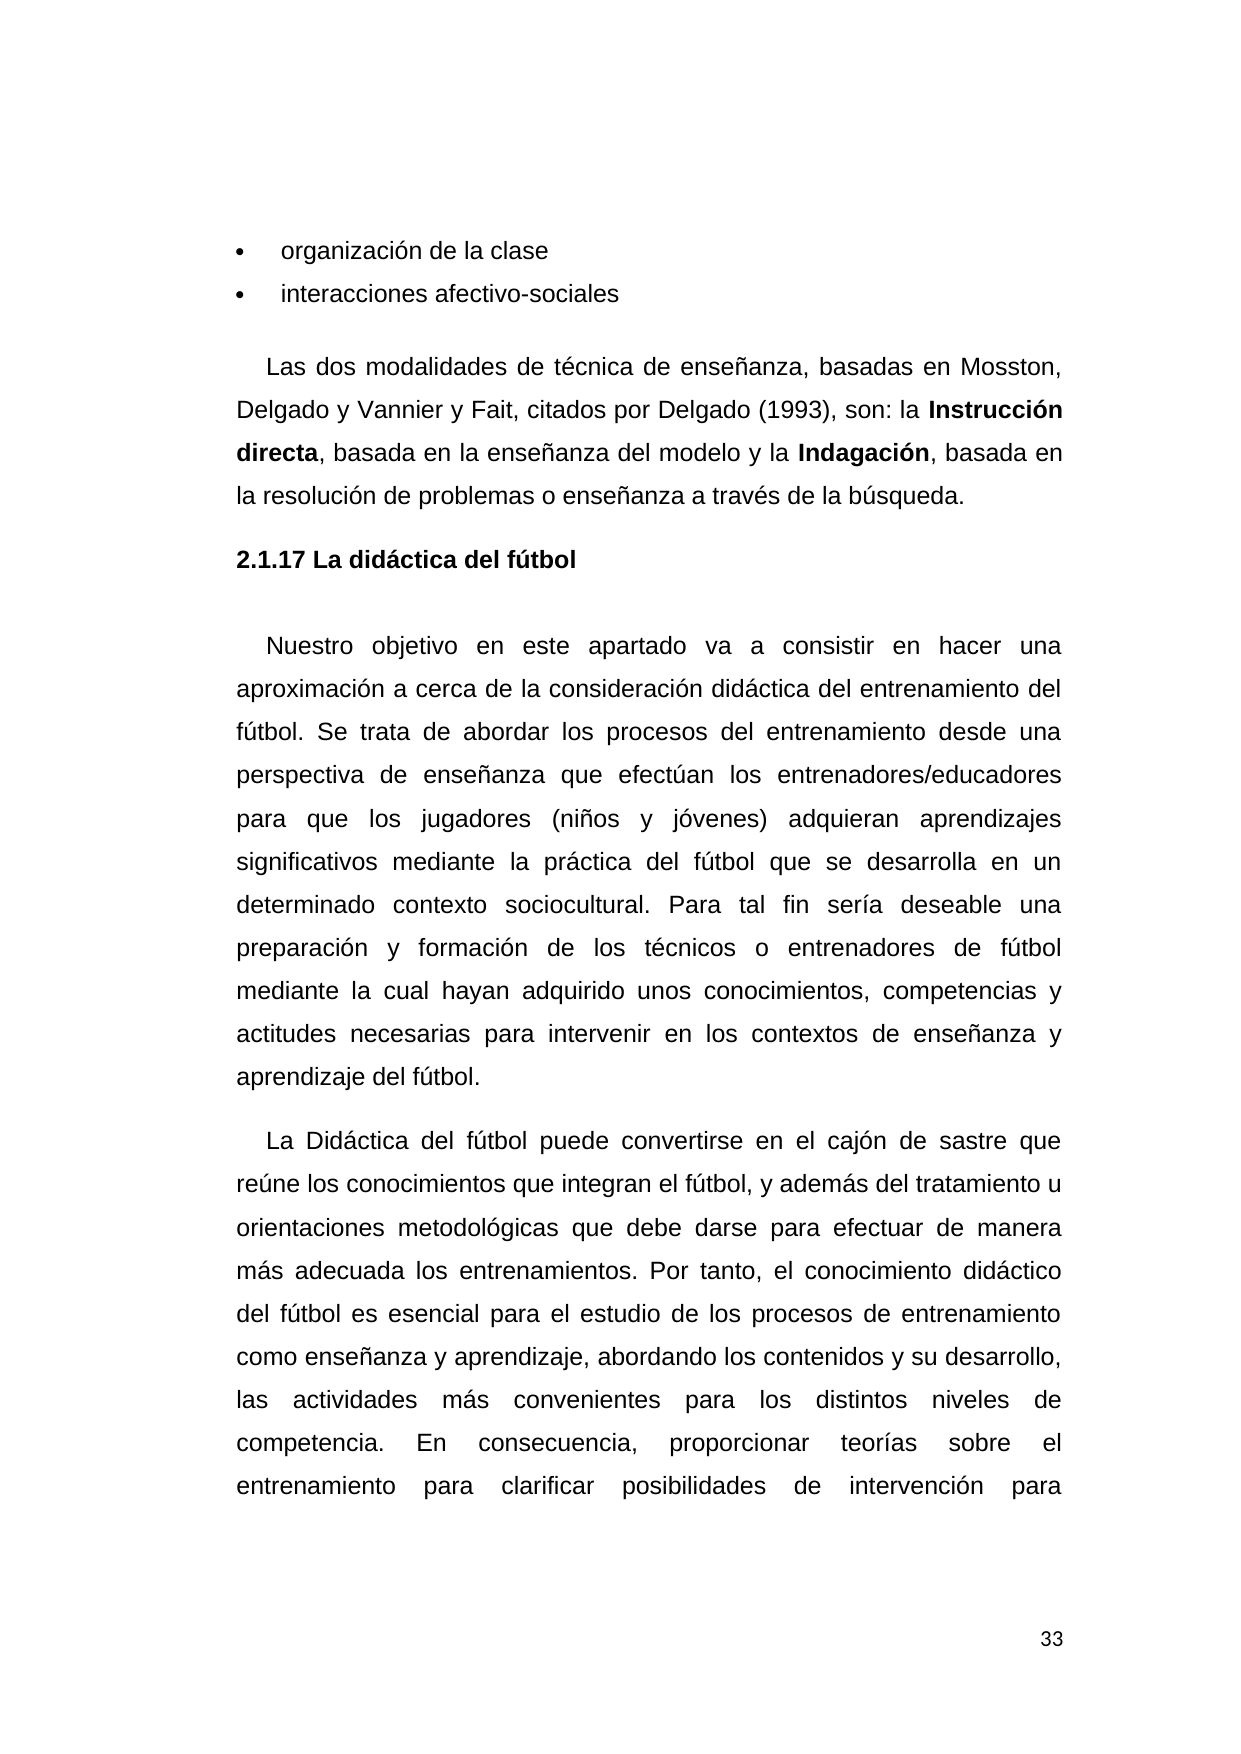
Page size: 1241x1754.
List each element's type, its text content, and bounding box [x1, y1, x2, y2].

list organización de la clase [236, 236, 1063, 265]
text Nuestro objetivo en este apartado va a consistir en hacer una aproximación a cerca de la consideración didáctica del entrenamiento del fútbol. Se trata de abordar los procesos del entrenamiento desde una perspectiva de enseñanza que efectúan los entrenadores/educadores para que los jugadores (niños y jóvenes) adquieran aprendizajes significativos mediante la práctica del fútbol que se desarrolla en un determinado contexto sociocultural. Para tal fin sería deseable una preparación y formación de los técnicos o entrenadores de fútbol mediante la cual hayan adquirido unos conocimientos, competencias y actitudes necesarias para intervenir en los contextos de enseñanza y aprendizaje del fútbol. [236, 631, 1063, 1091]
list interacciones afectivo-sociales [236, 279, 1063, 308]
text Las dos modalidades de técnica de enseñanza, basadas en Mosston, Delgado y Vannier y Fait, citados por Delgado (1993), son: la Instrucción directa, basada en la enseñanza del modelo y la Indagación, basada en la resolución de problemas o enseñanza a través de la búsqueda. [236, 352, 1063, 510]
subtitle 2.1.17 La didáctica del fútbol [236, 545, 1063, 574]
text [236, 1126, 1063, 1500]
